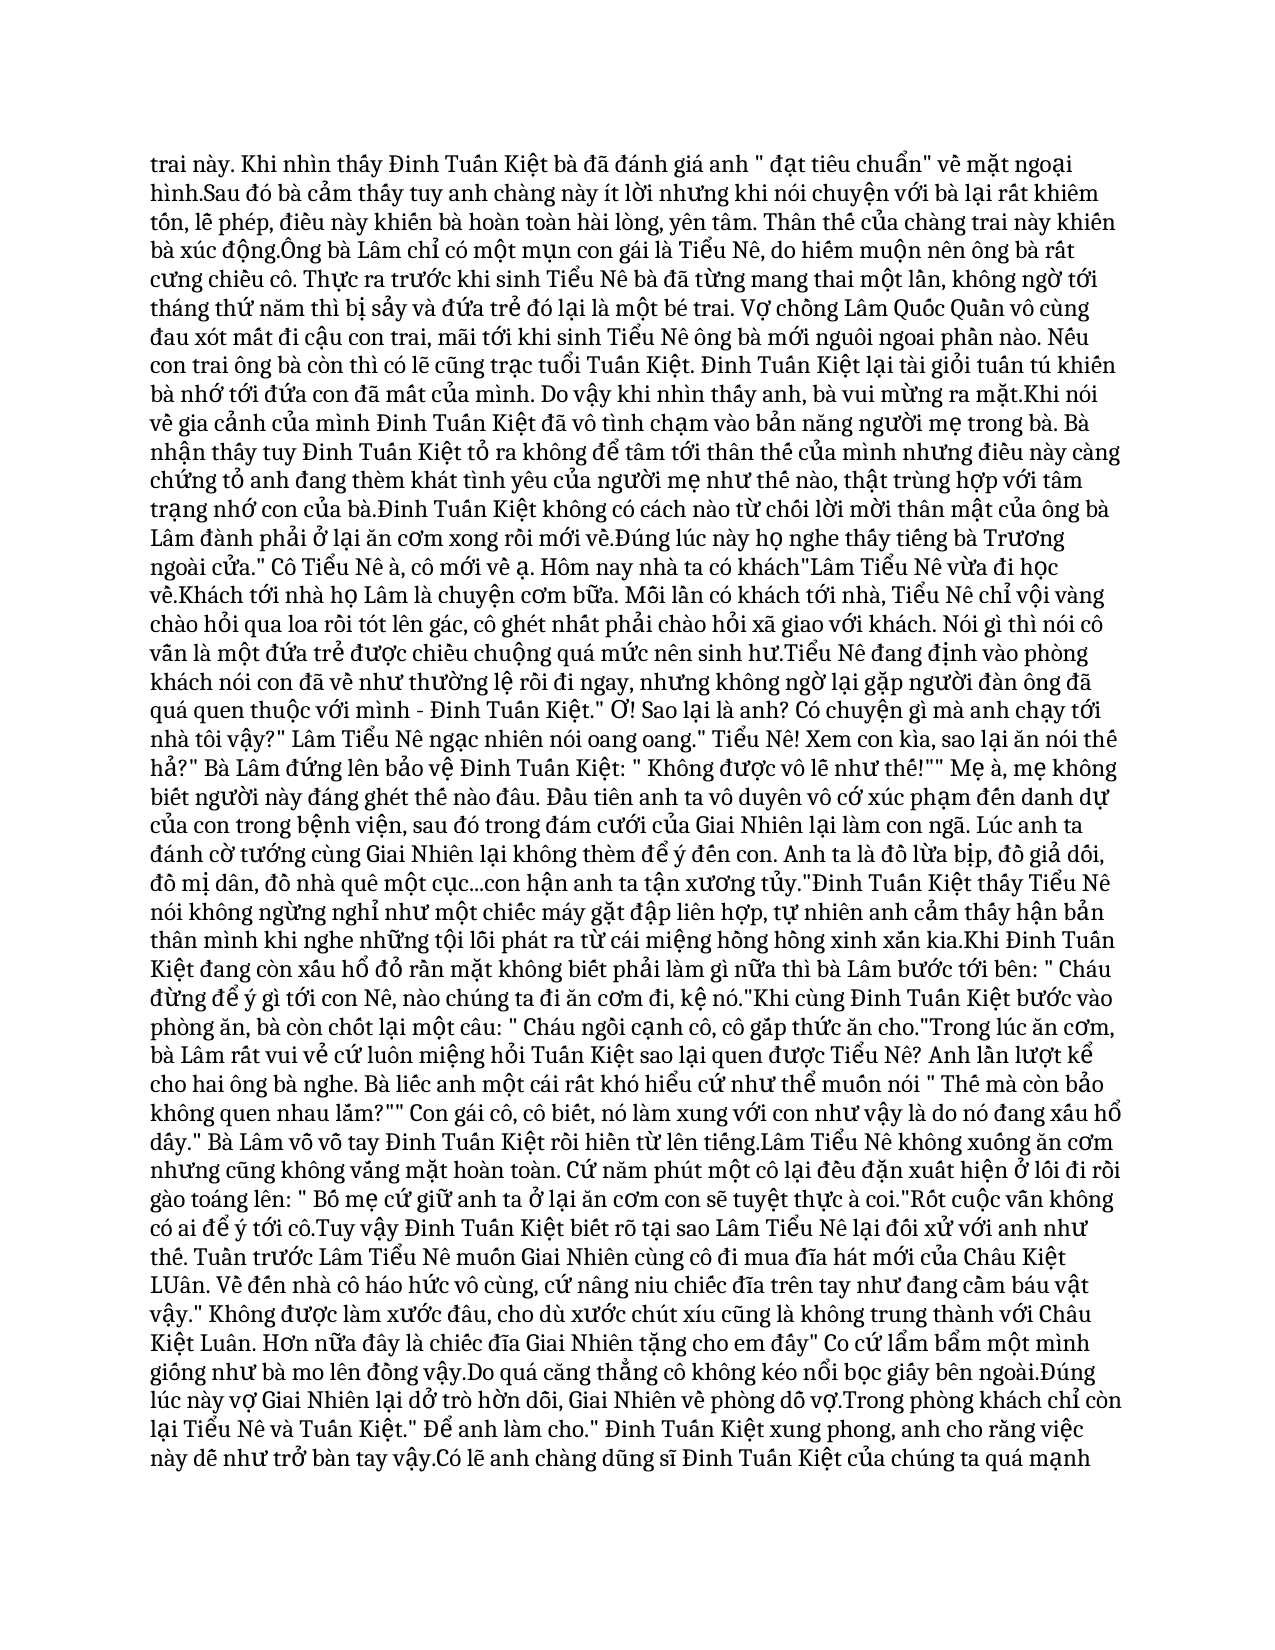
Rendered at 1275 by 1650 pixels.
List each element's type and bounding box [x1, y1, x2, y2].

text [150, 150, 1125, 1472]
